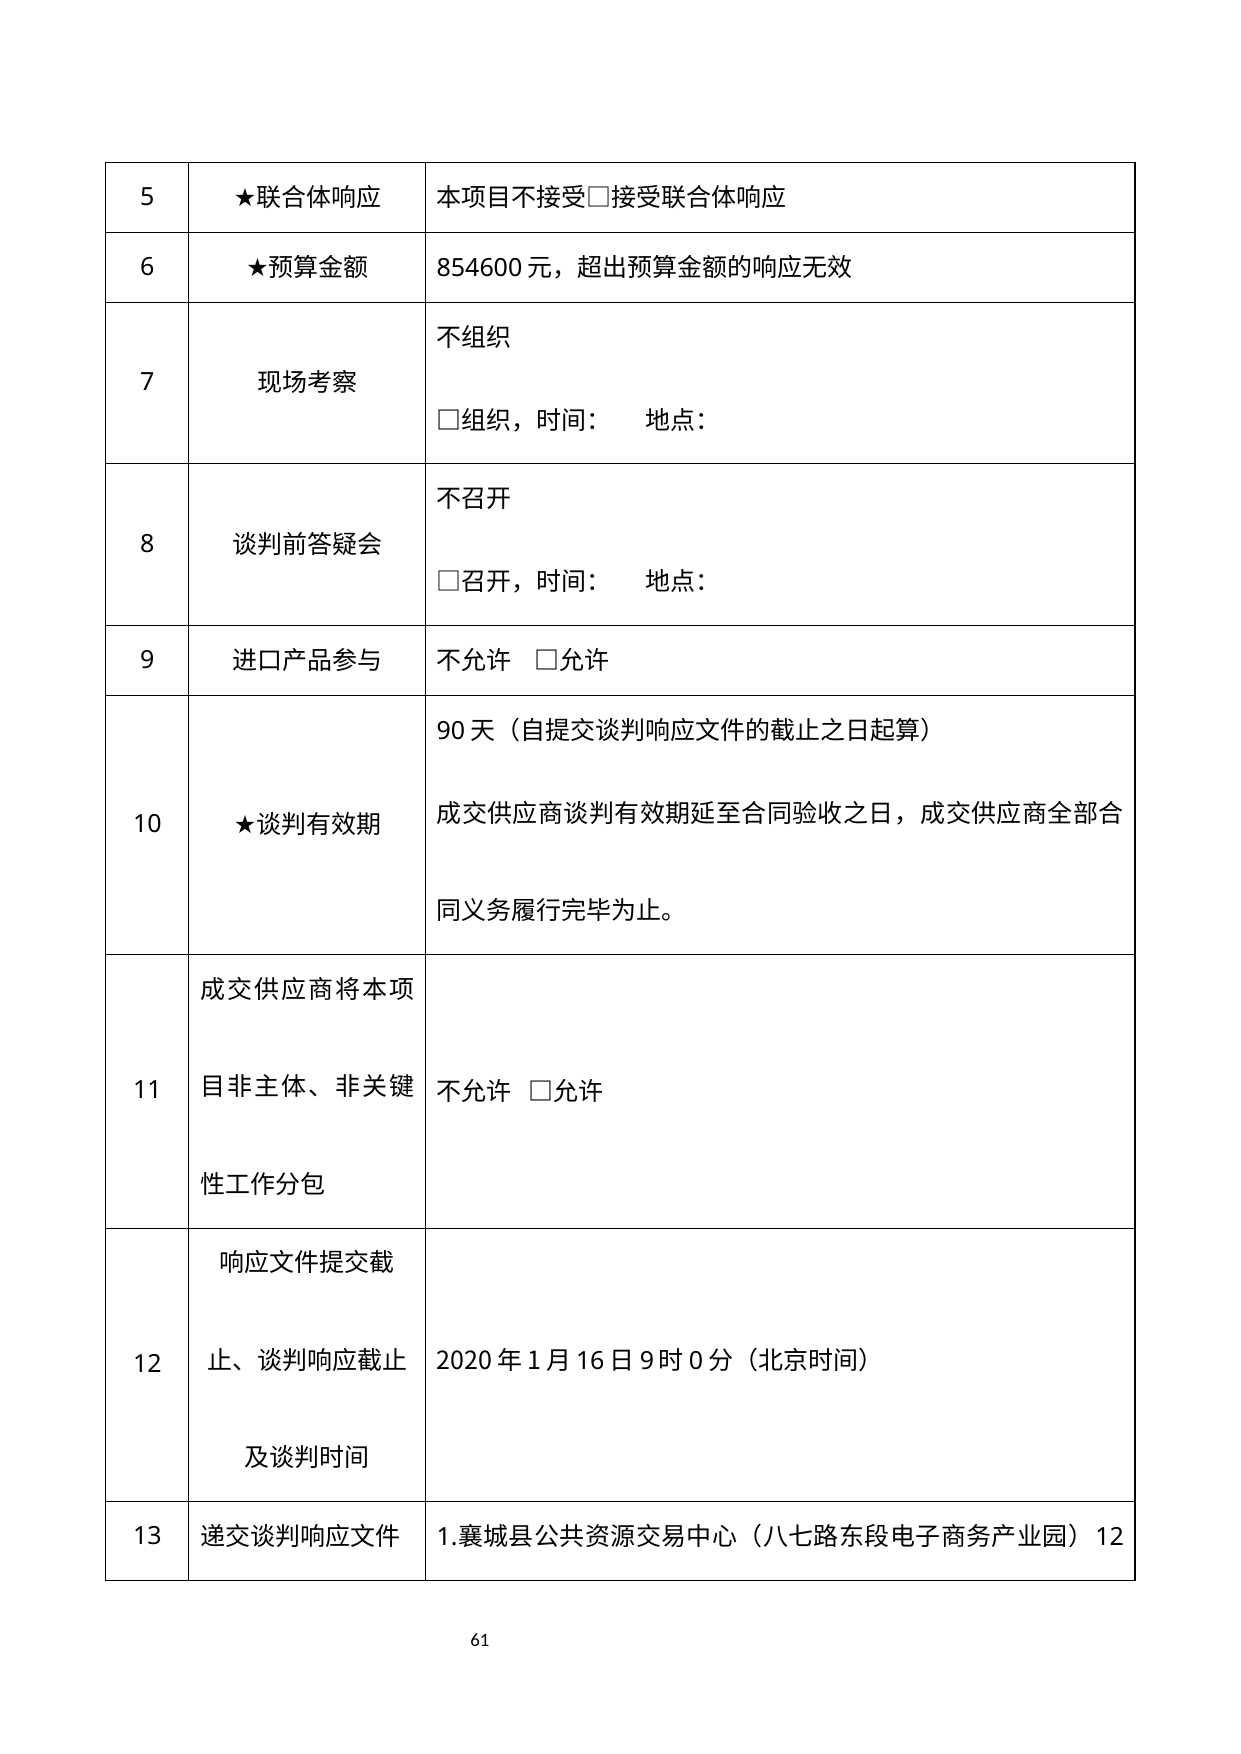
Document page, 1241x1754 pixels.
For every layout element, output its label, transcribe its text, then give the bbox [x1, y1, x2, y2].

table_cell ★预算金额 [189, 233, 425, 302]
table_cell 854600元，超出预算金额的响应无效 [426, 233, 1134, 302]
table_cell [426, 1502, 1134, 1579]
table_cell 8 [106, 464, 188, 625]
table_cell 谈判前答疑会 [189, 464, 425, 625]
table_cell 13 [106, 1502, 188, 1579]
table_cell 10 [106, 696, 188, 954]
table_cell ★谈判有效期 [189, 696, 425, 954]
table_cell 90天（自提交谈判响应文件的截止之日起算） 成交供应商谈判有效期延至合同验收之日，成交供应商全部合同义务履行完毕为止。 [426, 696, 1134, 954]
table_cell 11 [106, 955, 188, 1227]
table_cell 不允许 □允许 [426, 955, 1134, 1227]
table_cell 不组织 □组织，时间： 地点： [426, 303, 1134, 463]
table_cell 12 [106, 1229, 188, 1501]
table_cell 本项目不接受□接受联合体响应 [426, 163, 1134, 232]
table_cell 现场考察 [189, 303, 425, 463]
table_cell 不召开 □召开，时间： 地点： [426, 464, 1134, 625]
table_cell 进口产品参与 [189, 626, 425, 695]
table_cell 5 [106, 163, 188, 232]
table_cell 递交谈判响应文件 及开启地点、谈判地点 [189, 1502, 425, 1579]
table_cell ★联合体响应 [189, 163, 425, 232]
table_cell 2020年1月16日9时0分（北京时间） [426, 1229, 1134, 1501]
table_cell 不允许 □允许 [426, 626, 1134, 695]
table_cell 7 [106, 303, 188, 463]
table_cell 9 [106, 626, 188, 695]
table_cell 6 [106, 233, 188, 302]
table_cell 响应文件提交截止、谈判响应截止及谈判时间 [189, 1229, 425, 1501]
table_cell 成交供应商将本项目非主体、非关键性工作分包 [189, 955, 425, 1227]
